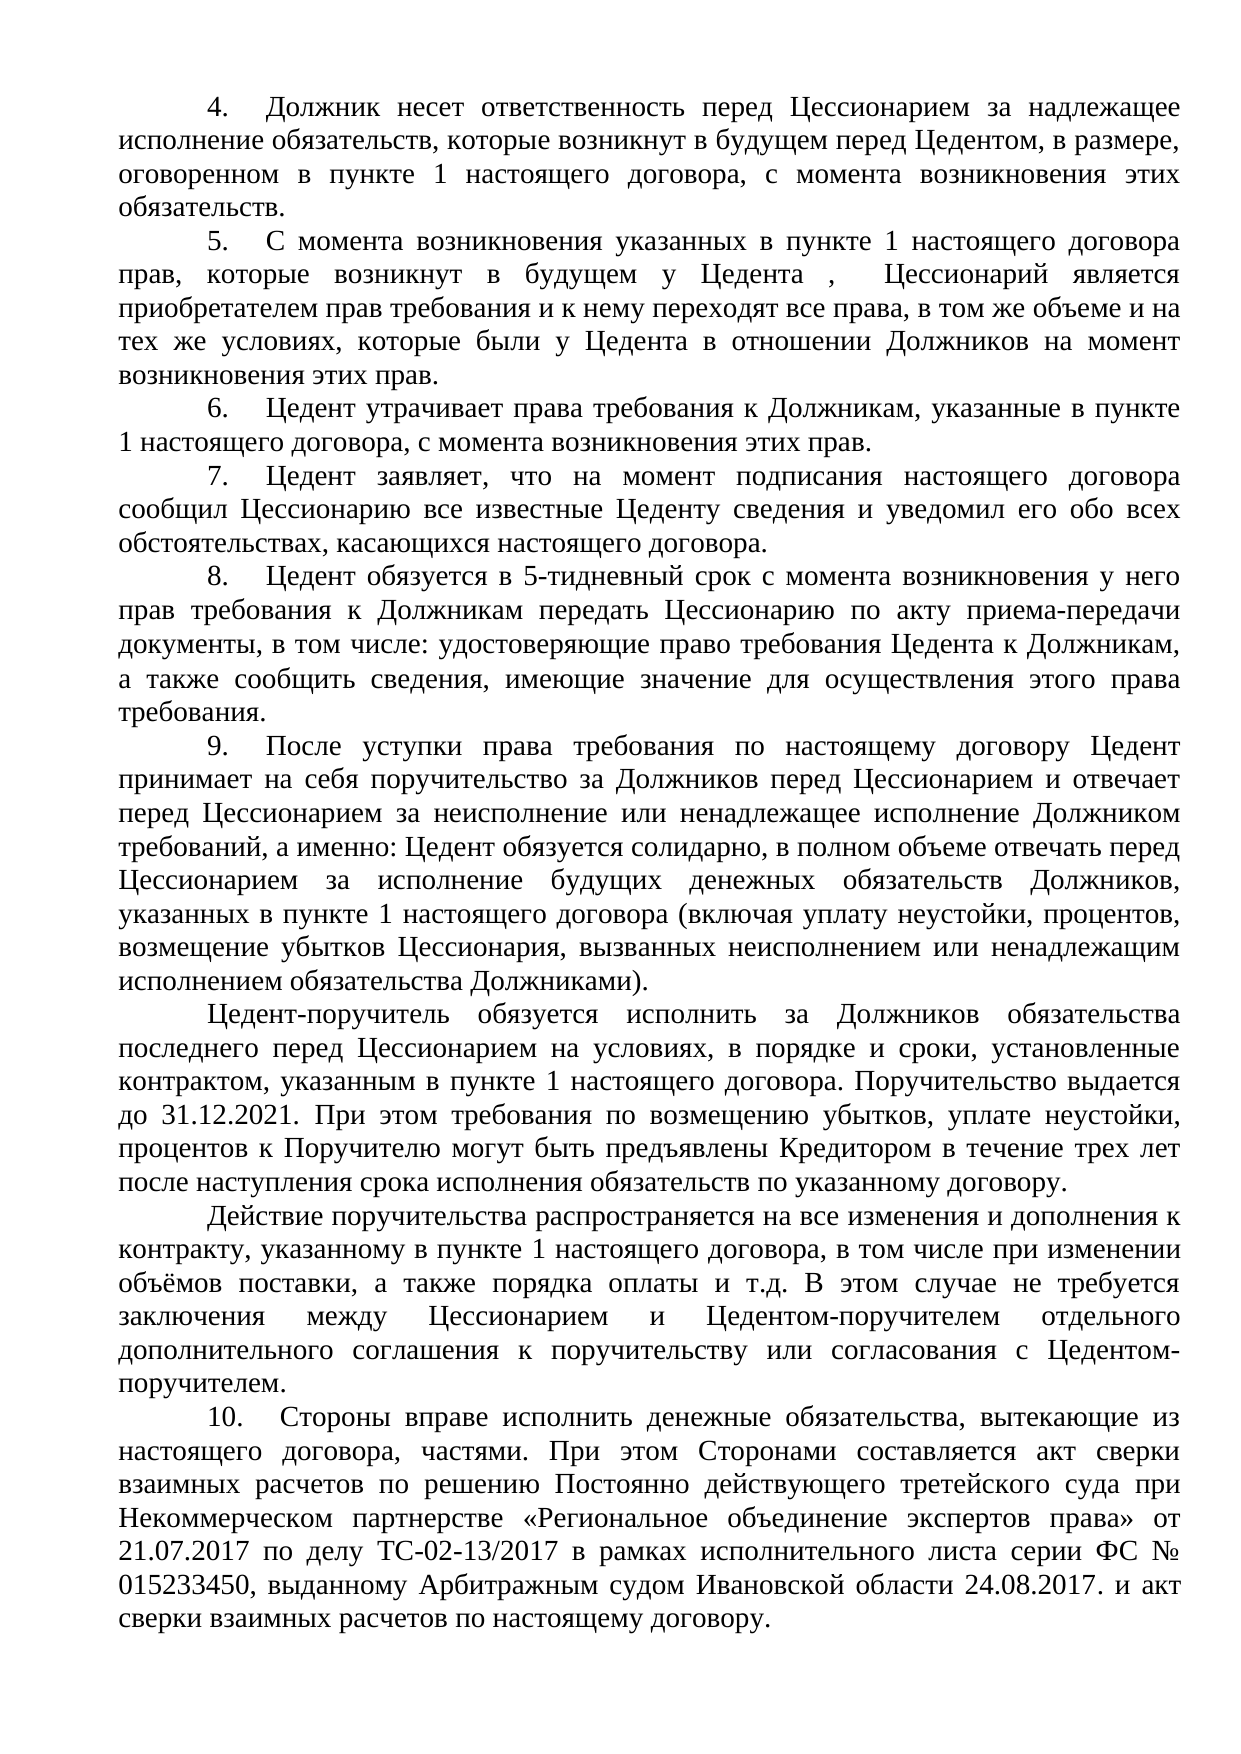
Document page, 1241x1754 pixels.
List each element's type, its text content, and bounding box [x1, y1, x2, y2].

list Должник несет ответственность перед Цессионарием за надлежащее исполнение обязательств, которые возникнут в будущем перед Цедентом, в размере, оговоренном в пункте 1 настоящего договора, с момента возникновения этих обязательств. [118, 89, 1181, 223]
text Цедент-поручитель обязуется исполнить за Должников обязательства последнего перед Цессионарием на условиях, в порядке и сроки, установленные контрактом, указанным в пункте 1 настоящего договора. Поручительство выдается до 31.12.2021. При этом требования по возмещению убытков, уплате неустойки, процентов к Поручителю могут быть предъявлены Кредитором в течение трех лет после наступления срока исполнения обязательств по указанному договору. [118, 996, 1181, 1198]
list После уступки права требования по настоящему договору Цедент принимает на себя поручительство за Должников перед Цессионарием и отвечает перед Цессионарием за неисполнение или ненадлежащее исполнение Должником требований, а именно: Цедент обязуется солидарно, в полном объеме отвечать перед Цессионарием за исполнение будущих денежных обязательств Должников, указанных в пункте 1 настоящего договора (включая уплату неустойки, процентов, возмещение убытков Цессионария, вызванных неисполнением или ненадлежащим исполнением обязательства Должниками). [118, 728, 1181, 996]
list Стороны вправе исполнить денежные обязательства, вытекающие из настоящего договора, частями. При этом Сторонами составляется акт сверки взаимных расчетов по решению Постоянно действующего третейского суда при Некоммерческом партнерстве «Региональное объединение экспертов права» от 21.07.2017 по делу ТС-02-13/2017 в рамках исполнительного листа серии ФС № 015233450, выданному Арбитражным судом Ивановской области 24.08.2017. и акт сверки взаимных расчетов по настоящему договору. [118, 1399, 1181, 1634]
list Цедент заявляет, что на момент подписания настоящего договора сообщил Цессионарию все известные Цеденту сведения и уведомил его обо всех обстоятельствах, касающихся настоящего договора. [118, 458, 1181, 558]
text Действие поручительства распространяется на все изменения и дополнения к контракту, указанному в пункте 1 настоящего договора, в том числе при изменении объёмов поставки, а также порядка оплаты и т.д. В этом случае не требуется заключения между Цессионарием и Цедентом-поручителем отдельного дополнительного соглашения к поручительству или согласования с Цедентом-поручителем. [118, 1198, 1181, 1399]
list Цедент утрачивает права требования к Должникам, указанные в пункте 1 настоящего договора, с момента возникновения этих прав. [118, 391, 1181, 458]
list Цедент обязуется в 5-тидневный срок с момента возникновения у него прав требования к Должникам передать Цессионарию по акту приема-передачи документы, в том числе: удостоверяющие право требования Цедента к Должникам, а также сообщить сведения, имеющие значение для осуществления этого права требования. [118, 558, 1181, 728]
list С момента возникновения указанных в пункте 1 настоящего договора прав, которые возникнут в будущем у Цедента , Цессионарий является приобретателем прав требования и к нему переходят все права, в том же объеме и на тех же условиях, которые были у Цедента в отношении Должников на момент возникновения этих прав. [118, 223, 1181, 391]
